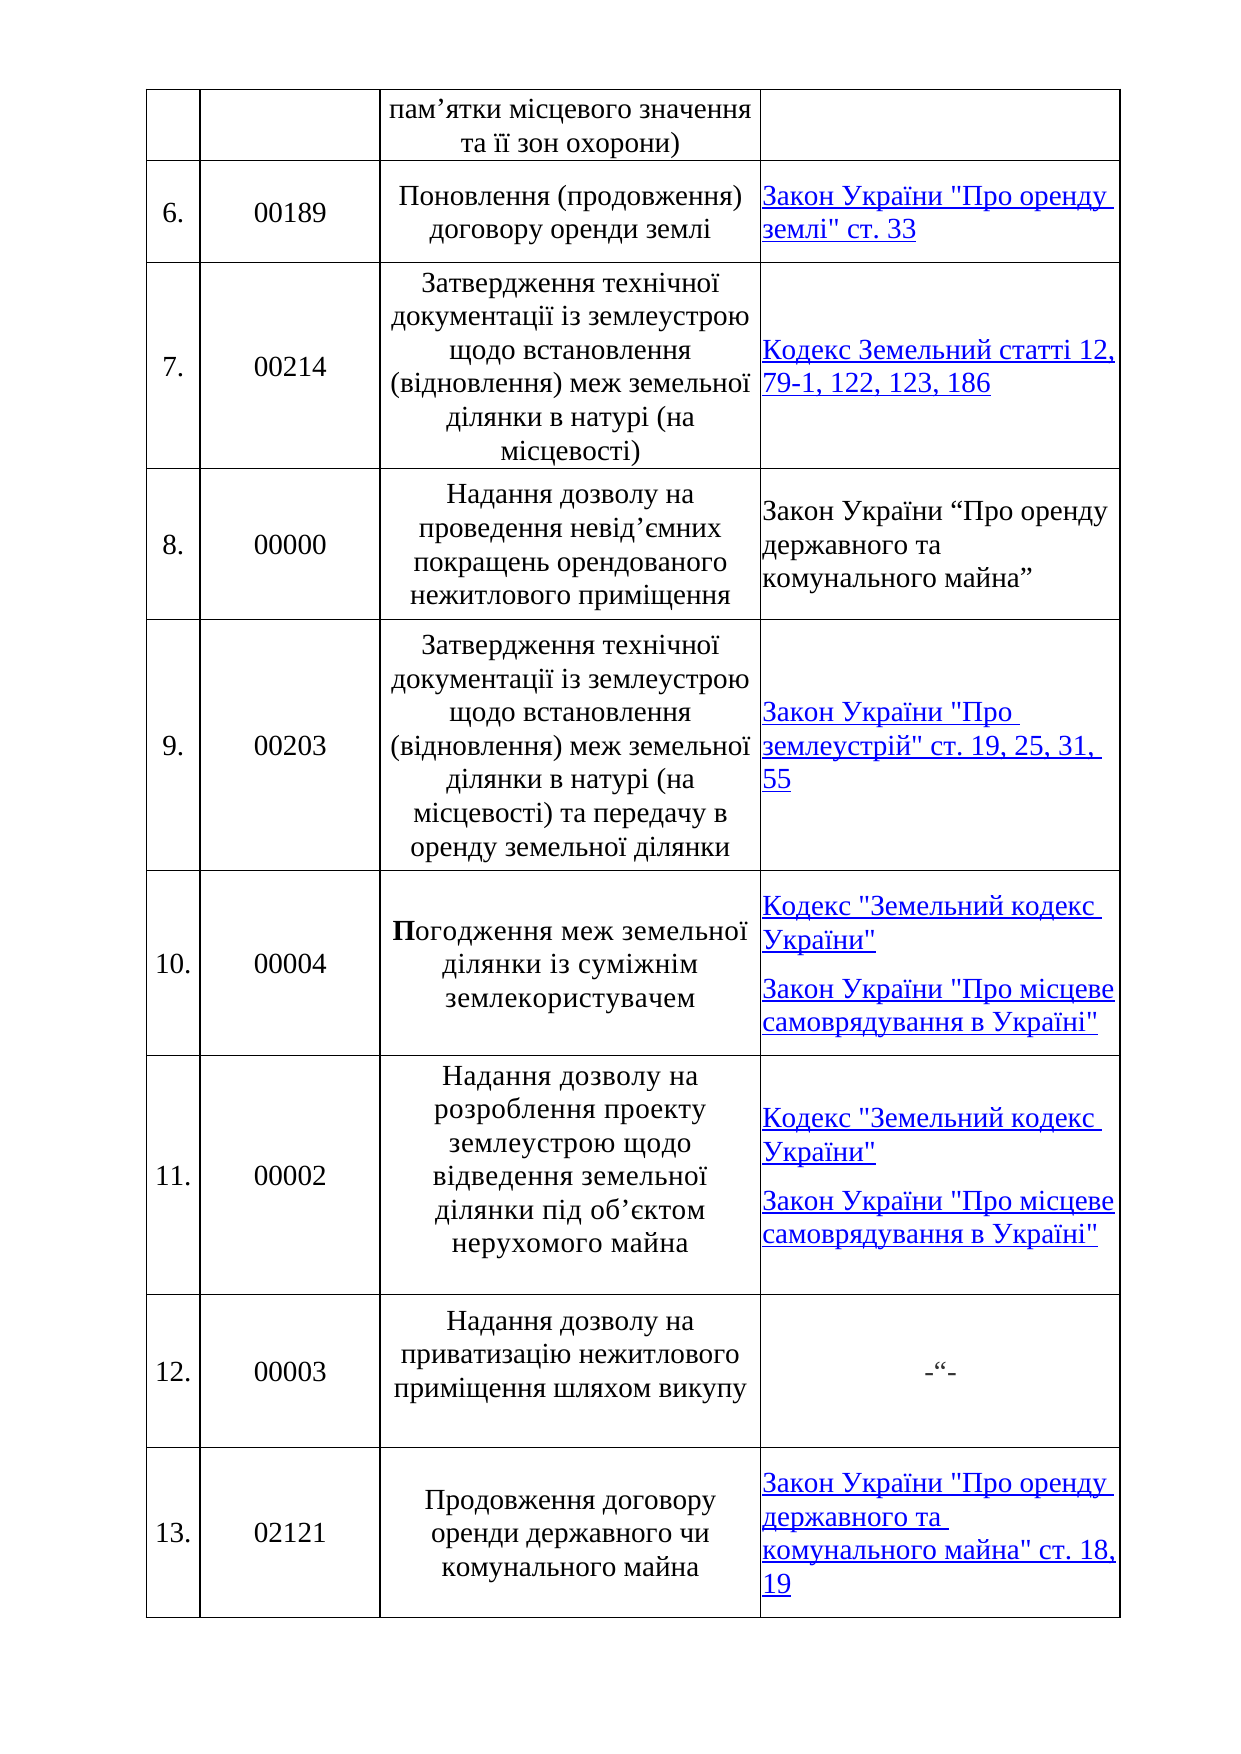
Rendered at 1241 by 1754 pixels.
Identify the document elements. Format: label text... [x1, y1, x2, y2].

table_cell Закон України “Про оренду державного та комунального майна” [761, 469, 1119, 618]
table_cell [761, 90, 1119, 160]
table_cell Затвердження технічної документації із землеустрою щодо встановлення (відновлення) меж земельної ділянки в натурі (на місцевості) [381, 263, 760, 468]
table_cell Кодекс Земельний статті 12, 79-1, 122, 123, 186 [761, 263, 1119, 468]
table_cell 00203 [201, 620, 379, 870]
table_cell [381, 90, 760, 160]
table_cell Закон України "Про оренду державного та комунального майна" ст. 18, 19 [761, 1448, 1119, 1617]
table_cell Погодження меж земельної ділянки із суміжнім землекористувачем [381, 871, 760, 1055]
table_cell Продовження договору оренди державного чи комунального майна [381, 1448, 760, 1617]
table_cell Кодекс "Земельний кодекс України" Закон України "Про місцеве самоврядування в Україні" [761, 871, 1119, 1055]
table_cell 02121 [201, 1448, 379, 1617]
table_cell Надання дозволу на проведення невід’ємних покращень орендованого нежитлового приміщення [381, 469, 760, 618]
table_cell 00214 [201, 263, 379, 468]
table_cell 00004 [201, 871, 379, 1055]
table_cell Закон України "Про землеустрій" ст. 19, 25, 31, 55 [761, 620, 1119, 870]
table_cell 11. [147, 1056, 199, 1294]
table_cell Кодекс "Земельний кодекс України" Закон України "Про місцеве самоврядування в Україні" [761, 1056, 1119, 1294]
table_cell 13. [147, 1448, 199, 1617]
table_cell 9. [147, 620, 199, 870]
table_cell Надання дозволу на розроблення проекту землеустрою щодо відведення земельної ділянки під об’єктом нерухомого майна [381, 1056, 760, 1294]
table_cell Затвердження технічної документації із землеустрою щодо встановлення (відновлення) меж земельної ділянки в натурі (на місцевості) та передачу в оренду земельної ділянки [381, 620, 760, 870]
table_cell 5. [147, 90, 199, 160]
table_cell [201, 90, 379, 160]
table_cell 00002 [201, 1056, 379, 1294]
table_cell 12. [147, 1295, 199, 1447]
table_cell 8. [147, 469, 199, 618]
table_cell 6. [147, 161, 199, 262]
table_cell Закон України "Про оренду землі" ст. 33 [761, 161, 1119, 262]
table_cell 10. [147, 871, 199, 1055]
table_cell 00000 [201, 469, 379, 618]
table_cell 00189 [201, 161, 379, 262]
table_cell 7. [147, 263, 199, 468]
table_cell 00003 [201, 1295, 379, 1447]
table_cell -“- [761, 1295, 1119, 1447]
table_cell Надання дозволу на приватизацію нежитлового приміщення шляхом викупу [381, 1295, 760, 1447]
table_cell Поновлення (продовження) договору оренди землі [381, 161, 760, 262]
